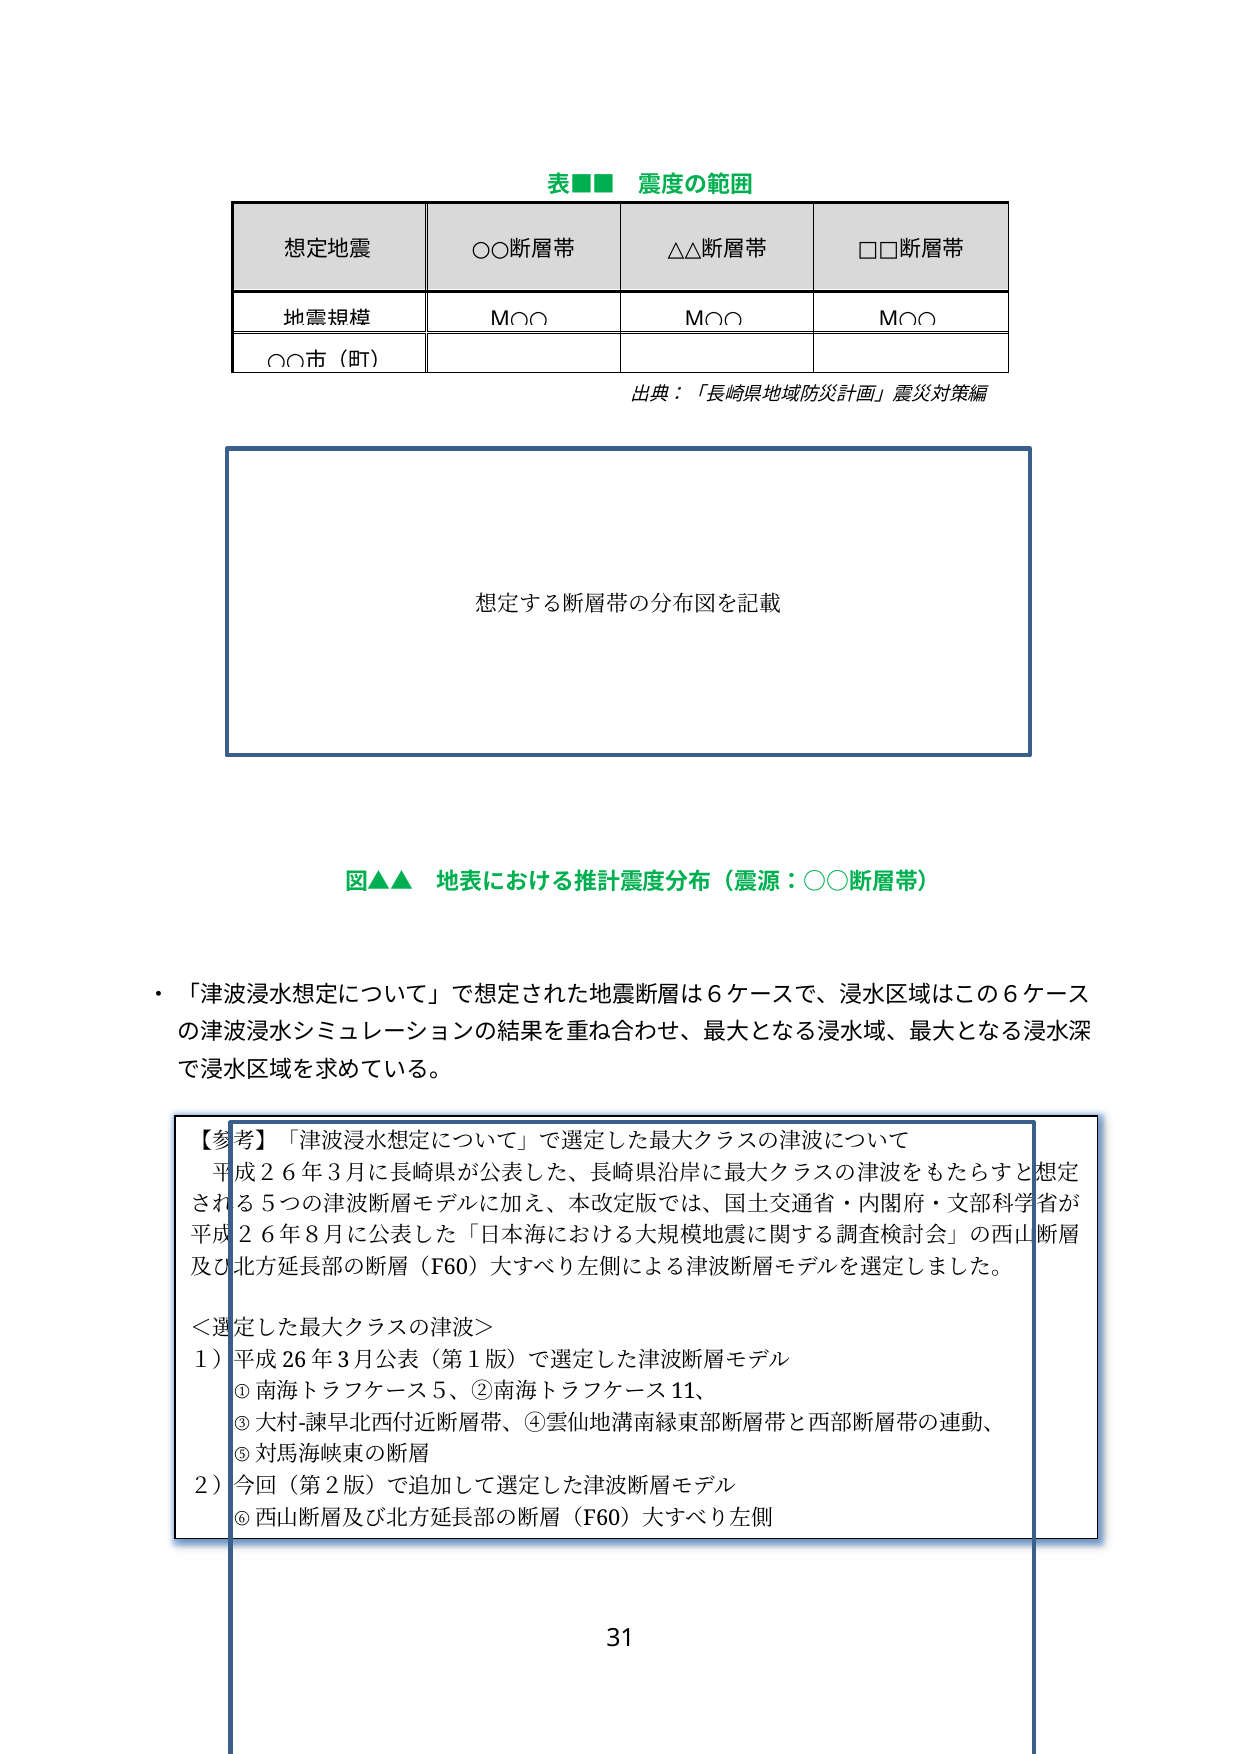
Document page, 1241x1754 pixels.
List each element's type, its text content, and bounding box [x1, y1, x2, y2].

table_cell [621, 334, 813, 372]
table_cell M○○ [621, 293, 813, 331]
table_cell 地震規模 [234, 293, 425, 331]
table_header ○○断層帯 [428, 204, 620, 289]
text 表■■ 震度の範囲 [207, 163, 1093, 201]
table_cell ○○市（町） [234, 334, 425, 372]
table_cell [428, 334, 620, 372]
table_header △△断層帯 [621, 204, 813, 289]
table_header □□断層帯 [814, 204, 1008, 289]
table_header 想定地震 [234, 204, 425, 289]
table_cell M○○ [428, 293, 620, 331]
text 図▲▲ 地表における推計震度分布（震源：○○断層帯） [169, 861, 1093, 898]
text 出典：「長崎県地域防災計画」震災対策編 [169, 373, 1018, 411]
table_cell M○○ [814, 293, 1008, 331]
table_cell [814, 334, 1008, 372]
list 「津波浸水想定について」で想定された地震断層は６ケースで、浸水区域はこの６ケースの津波浸水シミュレーションの結果を重ね合わせ、最大となる浸水域、最大となる浸水深で浸水区域を求めている。 [148, 973, 1093, 1086]
